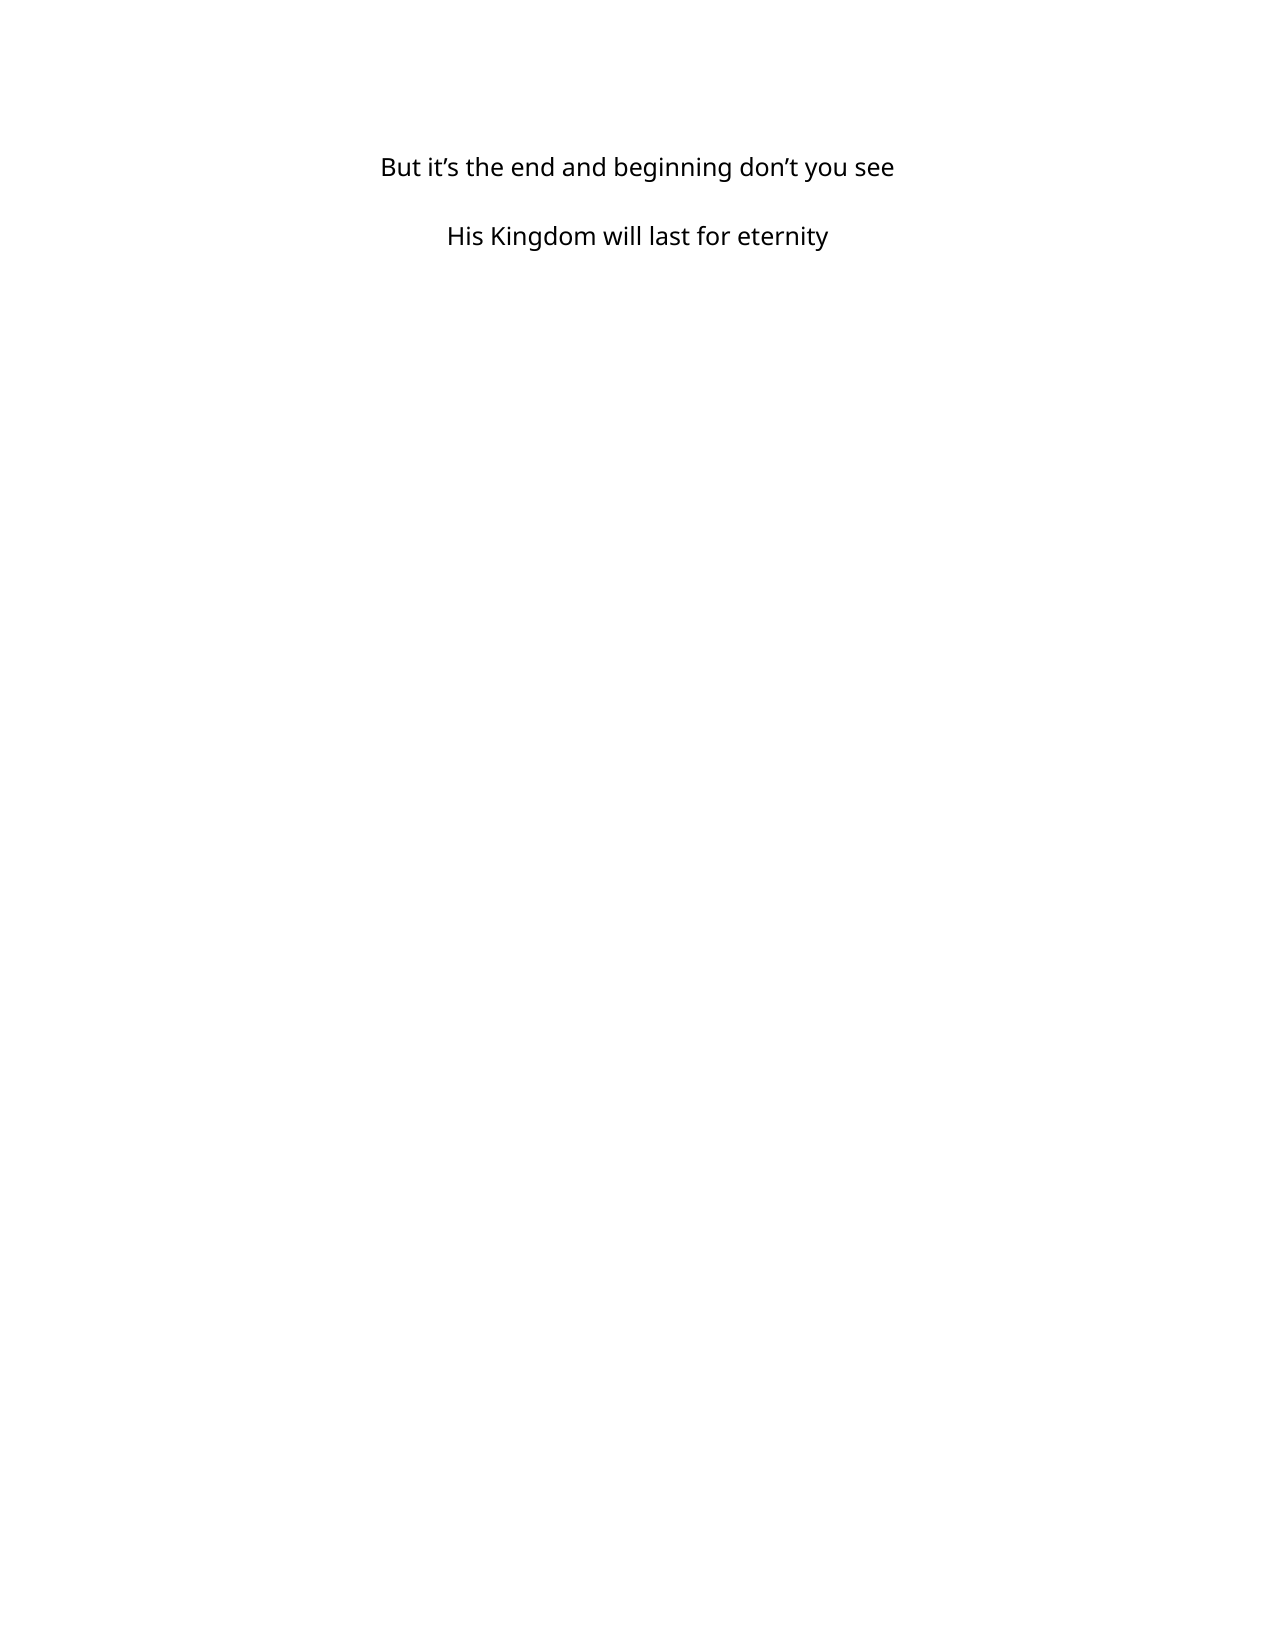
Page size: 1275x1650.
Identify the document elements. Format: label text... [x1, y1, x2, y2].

text But it’s the end and beginning don’t you see [150, 150, 1125, 184]
text His Kingdom will last for eternity [150, 218, 1125, 252]
